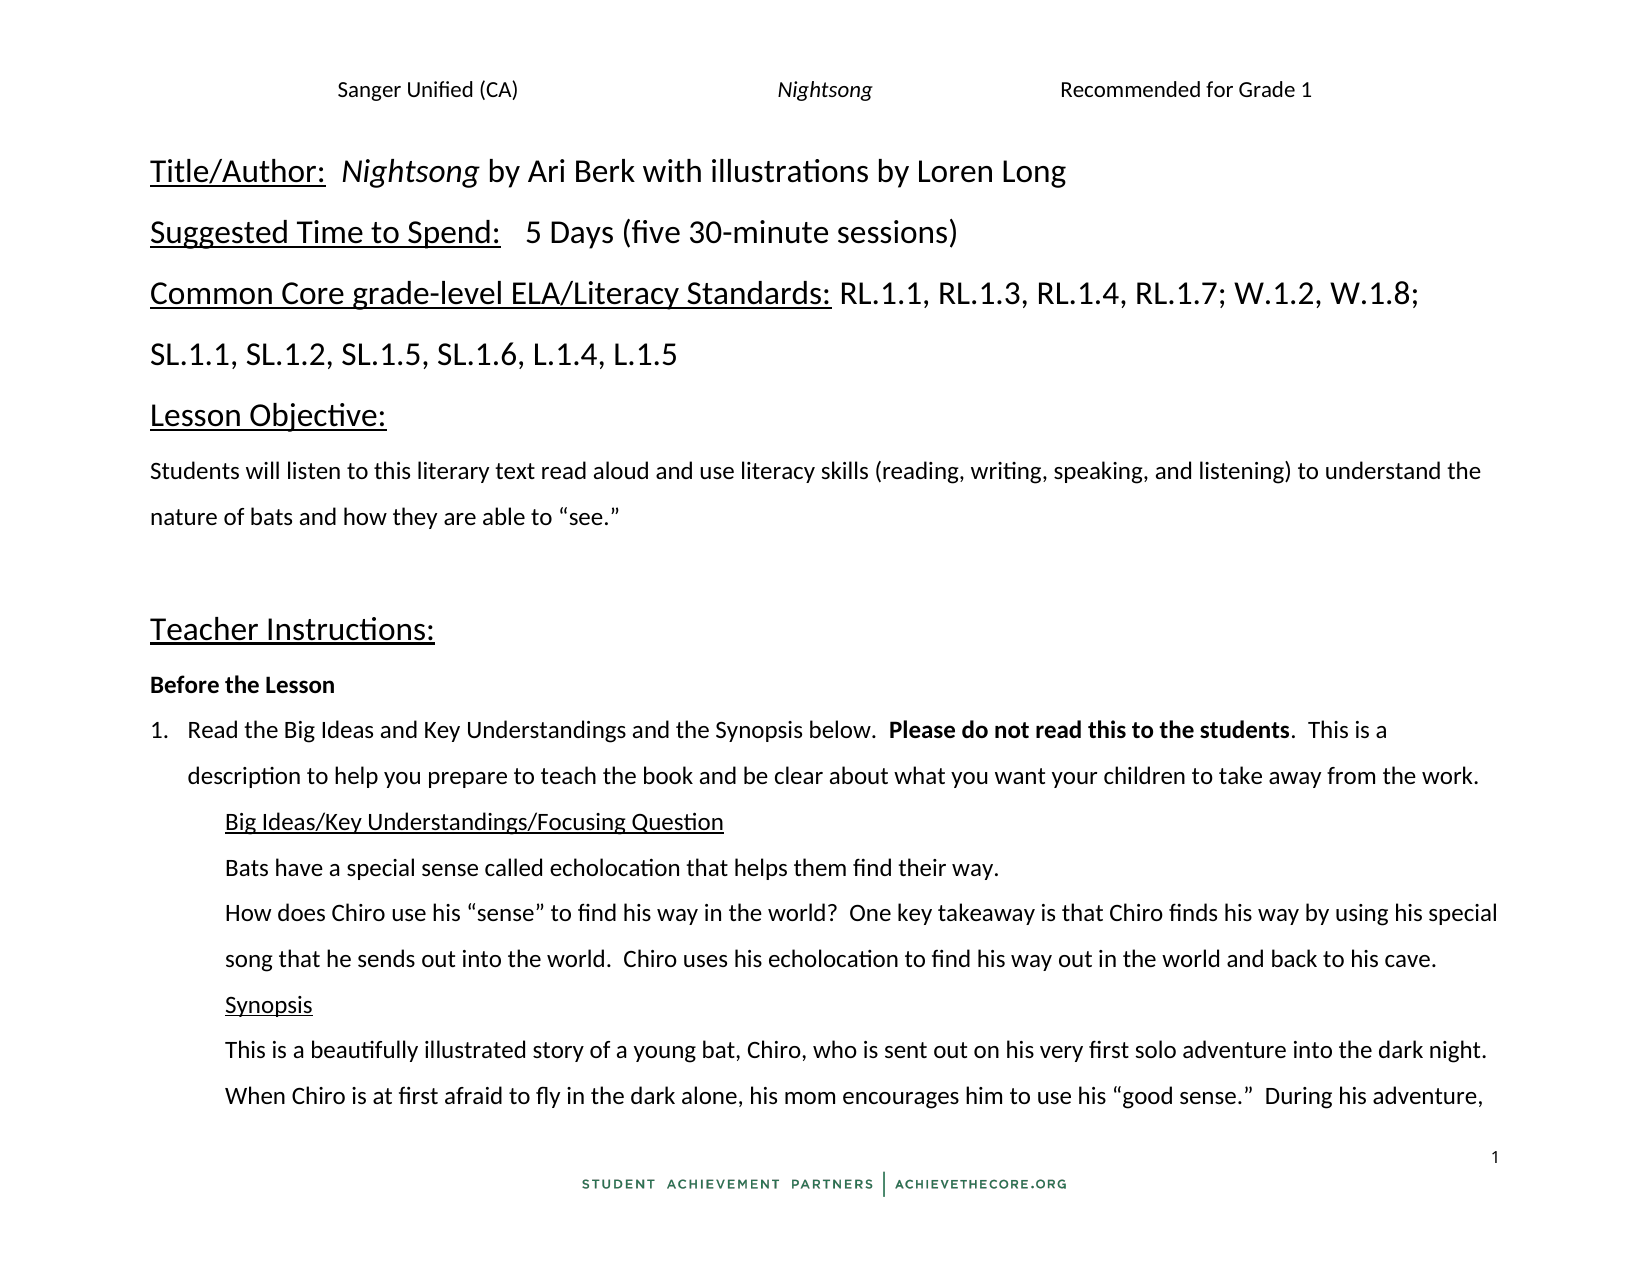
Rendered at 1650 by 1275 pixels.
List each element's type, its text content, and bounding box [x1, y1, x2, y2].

text Teacher Instructions: [150, 608, 1500, 648]
text How does Chiro use his “sense” to find his way in the world? One key takeaway is that Chiro finds his way by using his special song that he sends out into the world. Chiro uses his echolocation to find his way out in the world and back to his cave. [225, 897, 1500, 974]
list Read the Big Ideas and Key Understandings and the Synopsis below. Please do not read this to the students. This is a description to help you prepare to teach the book and be clear about what you want your children to take away from the work. [150, 714, 1500, 791]
text Before the Lesson [150, 669, 1500, 699]
text Common Core grade-level ELA/Literacy Standards: RL.1.1, RL.1.3, RL.1.4, RL.1.7; W.1.2, W.1.8; SL.1.1, SL.1.2, SL.1.5, SL.1.6, L.1.4, L.1.5 [150, 272, 1500, 374]
text Synopsis [187, 989, 1500, 1019]
picture [571, 1168, 1079, 1200]
text Title/Author: Nightsong by Ari Berk with illustrations by Loren Long [150, 150, 1500, 191]
text Big Ideas/Key Understandings/Focusing Question [150, 806, 1500, 836]
text Lesson Objective: [150, 394, 1500, 435]
text Students will listen to this literary text read aloud and use literacy skills (reading, writing, speaking, and listening) to understand the nature of bats and how they are able to “see.” [150, 455, 1500, 531]
text Suggested Time to Spend: 5 Days (five 30-minute sessions) [150, 211, 1500, 252]
text Bats have a special sense called echolocation that helps them find their way. [225, 852, 1500, 882]
